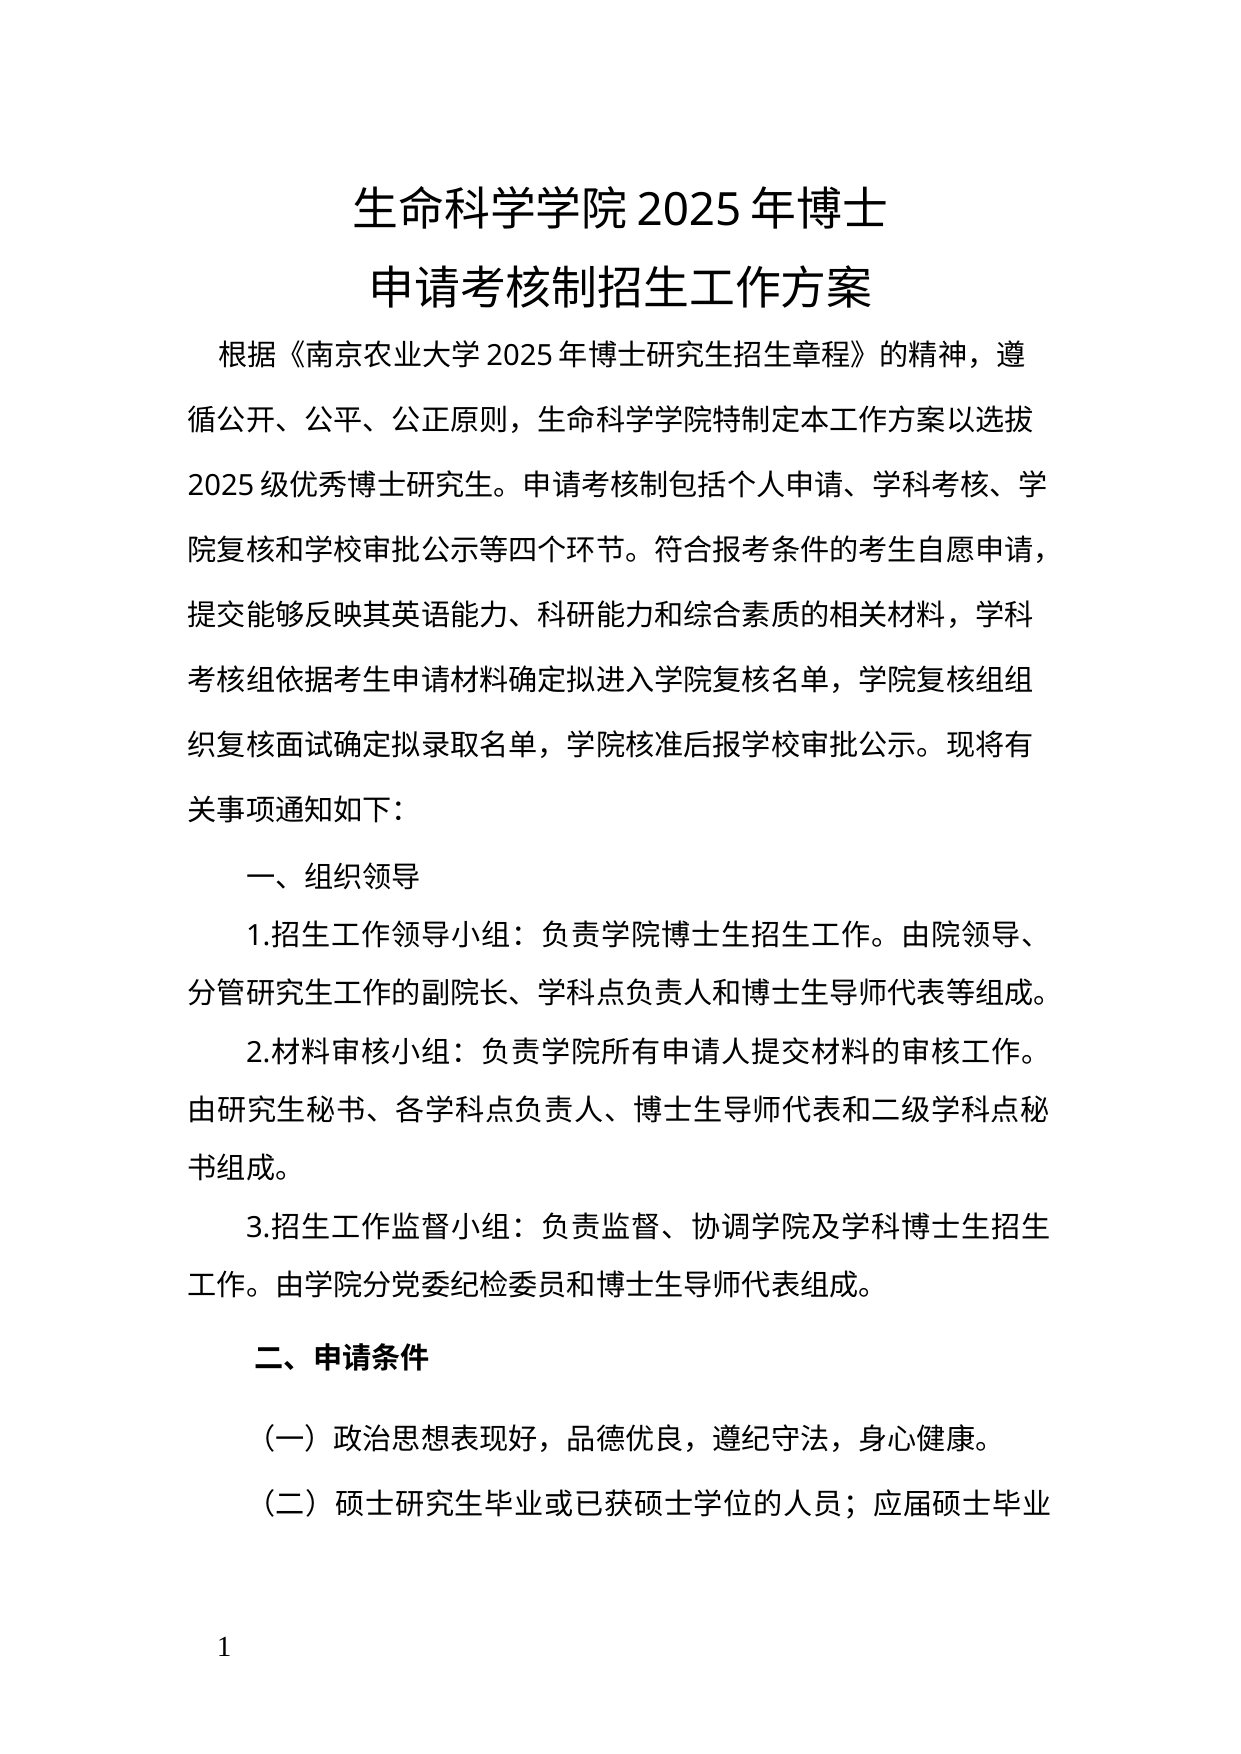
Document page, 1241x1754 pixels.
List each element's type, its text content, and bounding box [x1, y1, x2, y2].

text 根据《南京农业大学2025年博士研究生招生章程》的精神，遵循公开、公平、公正原则，生命科学学院特制定本工作方案以选拔2025级优秀博士研究生。申请考核制包括个人申请、学科考核、学院复核和学校审批公示等四个环节。符合报考条件的考生自愿申请，提交能够反映其英语能力、科研能力和综合素质的相关材料，学科考核组依据考生申请材料确定拟进入学院复核名单，学院复核组组织复核面试确定拟录取名单，学院核准后报学校审批公示。现将有关事项通知如下： [187, 320, 1053, 840]
text 一、组织领导 [187, 840, 1053, 899]
text 1.招生工作领导小组：负责学院博士生招生工作。由院领导、分管研究生工作的副院长、学科点负责人和博士生导师代表等组成。 [187, 899, 1053, 1015]
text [187, 1469, 1053, 1534]
text 申请考核制招生工作方案 [187, 241, 1053, 320]
text 生命科学学院2025年博士 [187, 162, 1053, 241]
text 二、申请条件 [187, 1323, 1053, 1388]
text （一）政治思想表现好，品德优良，遵纪守法，身心健康。 [187, 1404, 1053, 1469]
text 3.招生工作监督小组：负责监督、协调学院及学科博士生招生工作。由学院分党委纪检委员和博士生导师代表组成。 [187, 1190, 1053, 1307]
text 2.材料审核小组：负责学院所有申请人提交材料的审核工作。由研究生秘书、各学科点负责人、博士生导师代表和二级学科点秘书组成。 [187, 1015, 1053, 1190]
